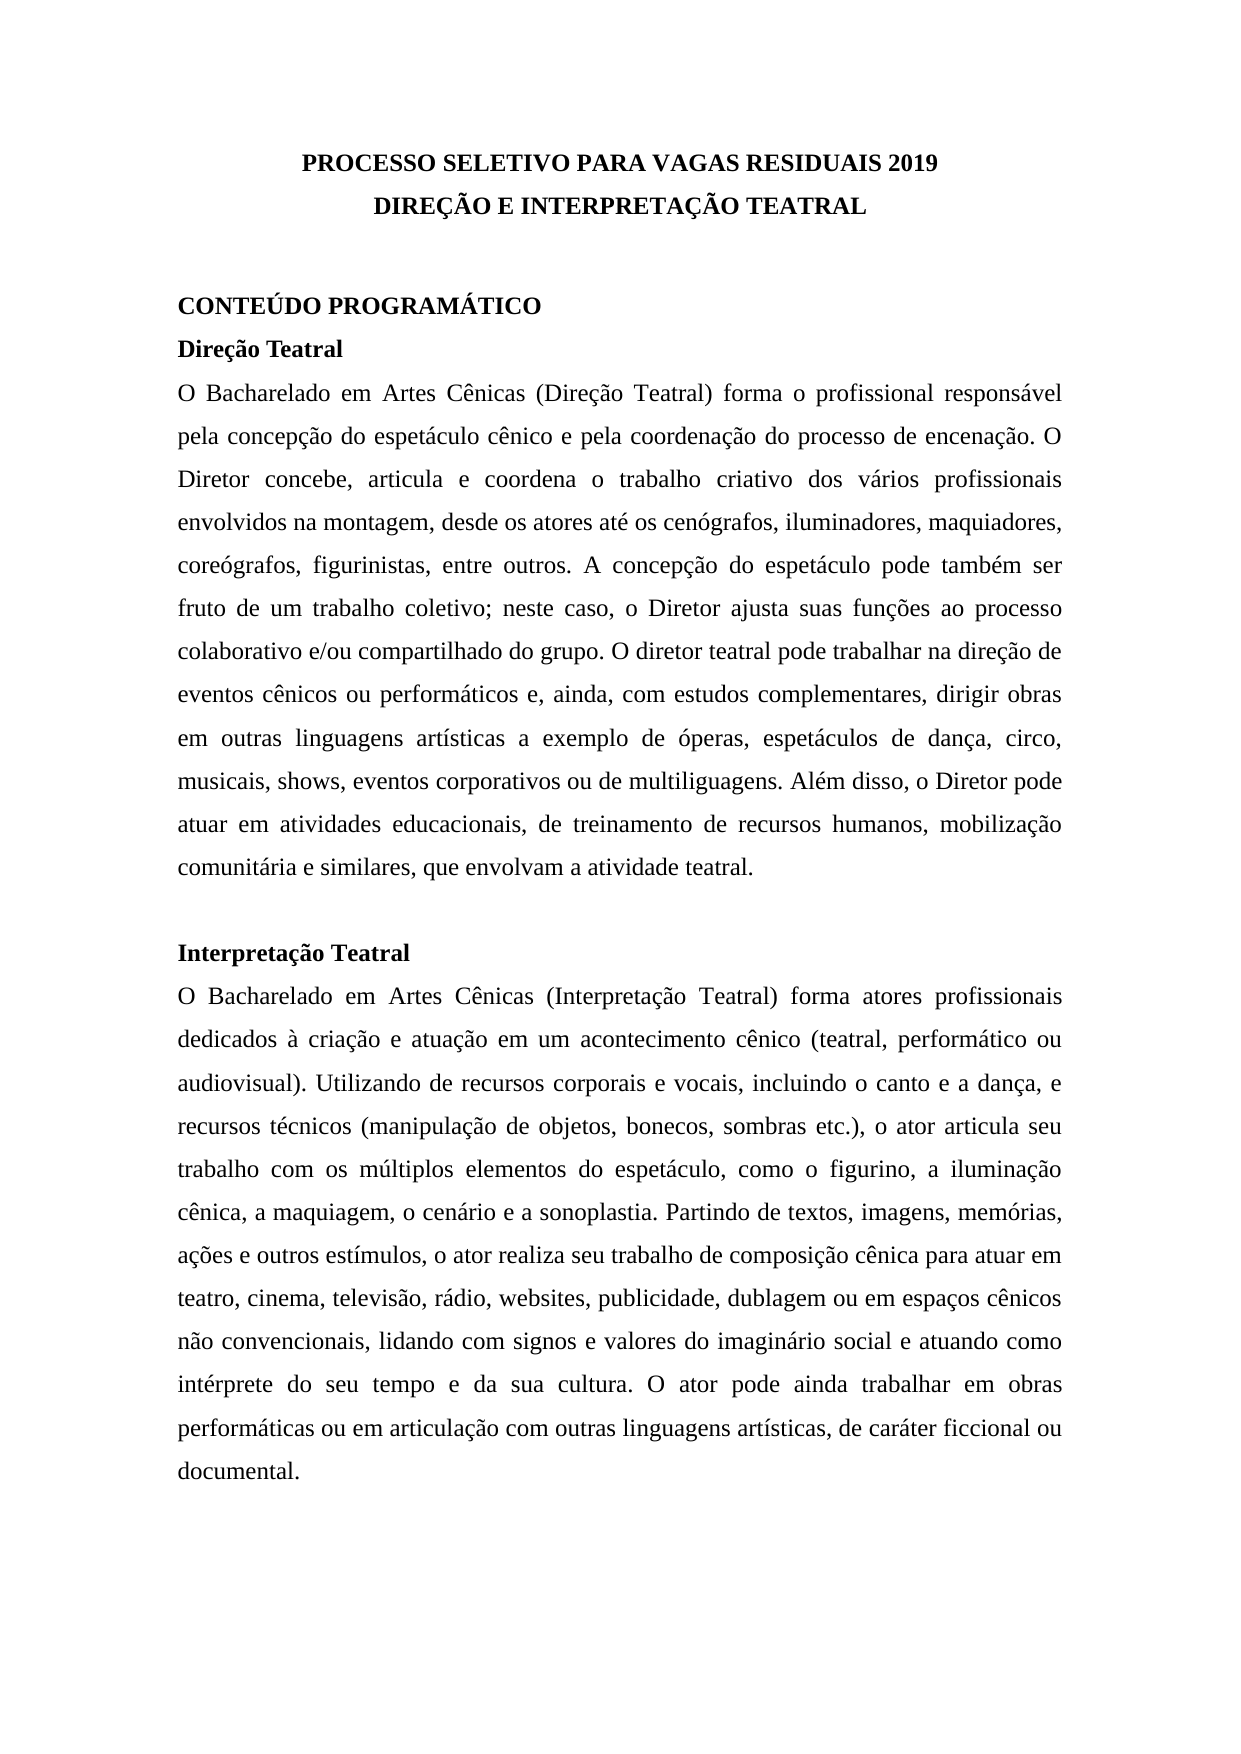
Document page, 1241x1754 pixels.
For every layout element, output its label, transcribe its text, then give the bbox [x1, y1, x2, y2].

text PROCESSO SELETIVO PARA VAGAS RESIDUAIS 2019 [177, 148, 1063, 176]
text CONTEÚDO PROGRAMÁTICO [177, 291, 1063, 320]
text DIREÇÃO E INTERPRETAÇÃO TEATRAL [177, 191, 1063, 219]
text O Bacharelado em Artes Cênicas (Direção Teatral) forma o profissional responsável pela concepção do espetáculo cênico e pela coordenação do processo de encenação. O Diretor concebe, articula e coordena o trabalho criativo dos vários profissionais envolvidos na montagem, desde os atores até os cenógrafos, iluminadores, maquiadores, coreógrafos, figurinistas, entre outros. A concepção do espetáculo pode também ser fruto de um trabalho coletivo; neste caso, o Diretor ajusta suas funções ao processo colaborativo e/ou compartilhado do grupo. O diretor teatral pode trabalhar na direção de eventos cênicos ou performáticos e, ainda, com estudos complementares, dirigir obras em outras linguagens artísticas a exemplo de óperas, espetáculos de dança, circo, musicais, shows, eventos corporativos ou de multiliguagens. Além disso, o Diretor pode atuar em atividades educacionais, de treinamento de recursos humanos, mobilização comunitária e similares, que envolvam a atividade teatral. [177, 378, 1063, 881]
text Interpretação Teatral [177, 938, 1063, 967]
text O Bacharelado em Artes Cênicas (Interpretação Teatral) forma atores profissionais dedicados à criação e atuação em um acontecimento cênico (teatral, performático ou audiovisual). Utilizando de recursos corporais e vocais, incluindo o canto e a dança, e recursos técnicos (manipulação de objetos, bonecos, sombras etc.), o ator articula seu trabalho com os múltiplos elementos do espetáculo, como o figurino, a iluminação cênica, a maquiagem, o cenário e a sonoplastia. Partindo de textos, imagens, memórias, ações e outros estímulos, o ator realiza seu trabalho de composição cênica para atuar em teatro, cinema, televisão, rádio, websites, publicidade, dublagem ou em espaços cênicos não convencionais, lidando com signos e valores do imaginário social e atuando como intérprete do seu tempo e da sua cultura. O ator pode ainda trabalhar em obras performáticas ou em articulação com outras linguagens artísticas, de caráter ficcional ou documental. [177, 981, 1063, 1484]
text Direção Teatral [177, 334, 1063, 363]
